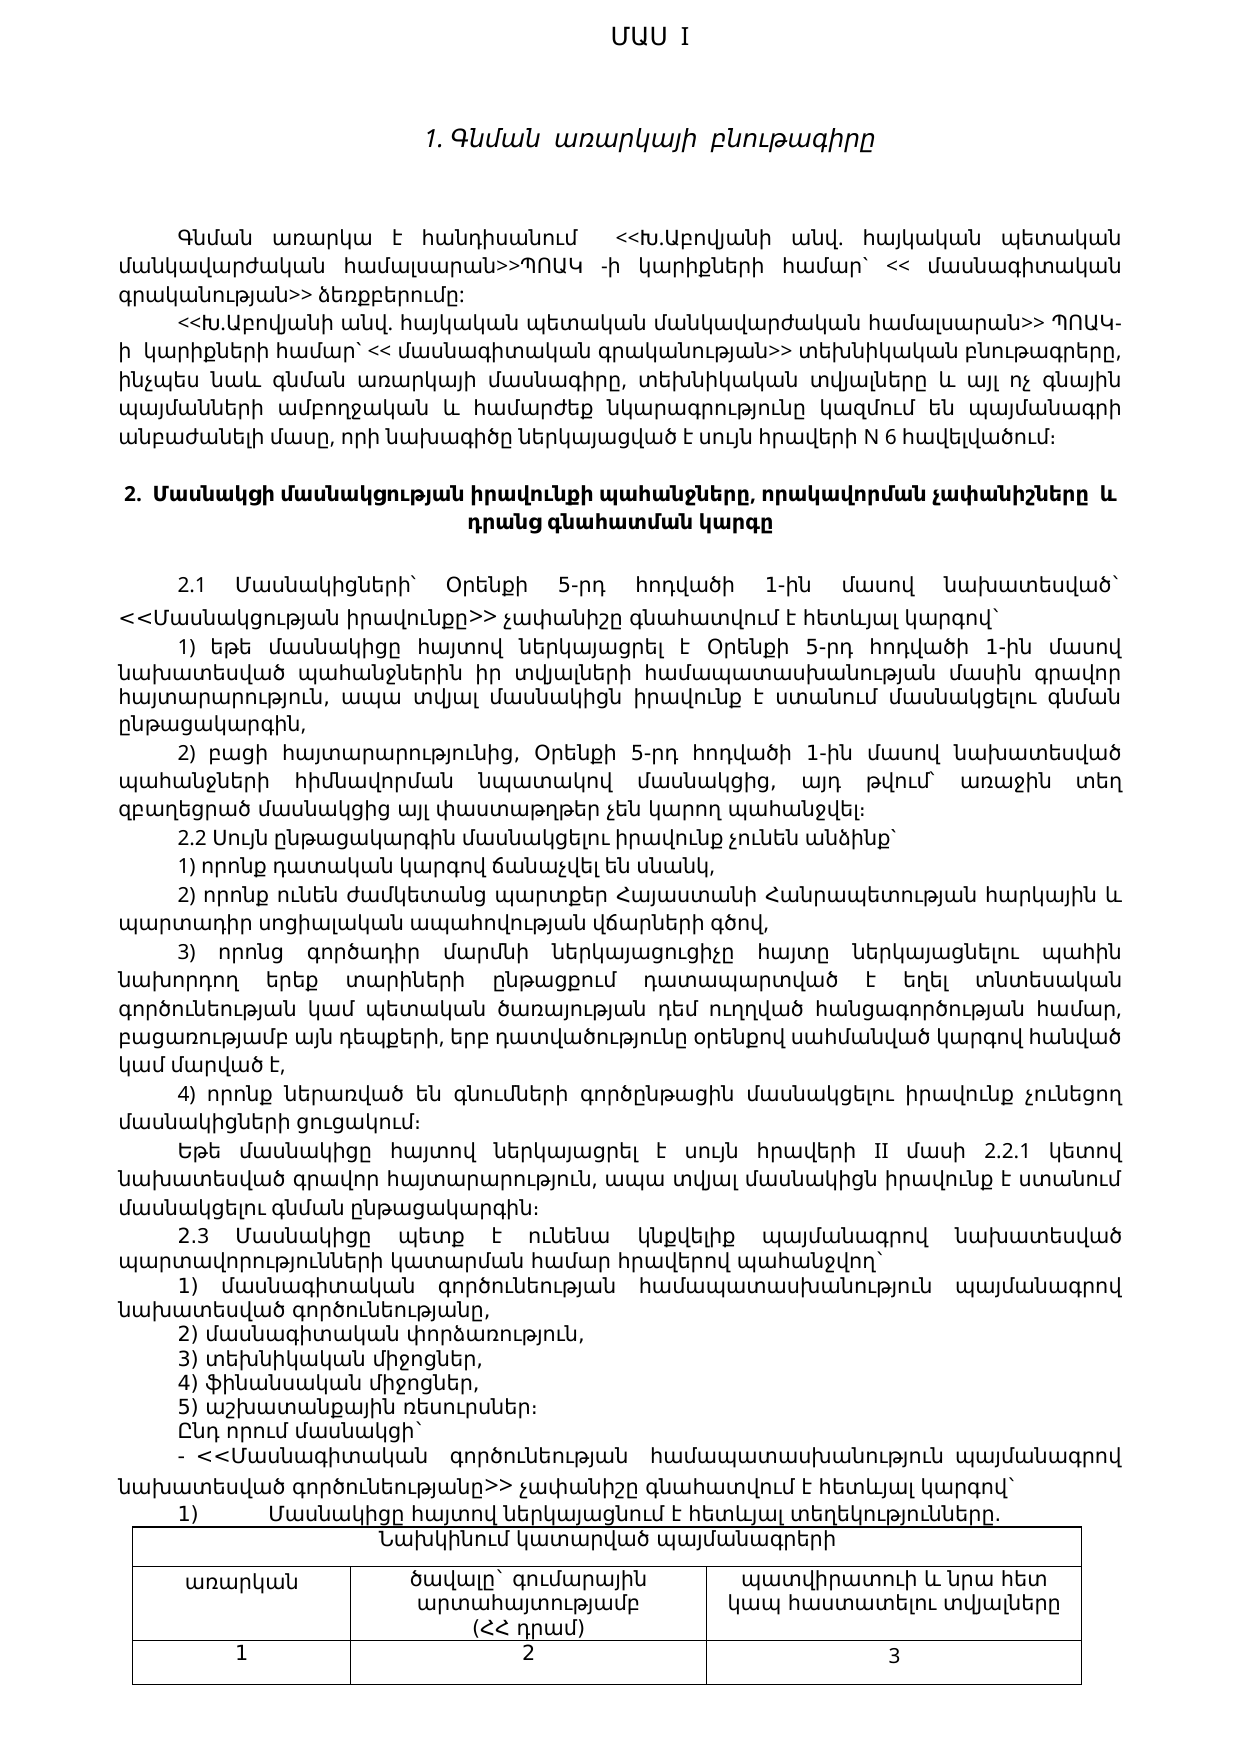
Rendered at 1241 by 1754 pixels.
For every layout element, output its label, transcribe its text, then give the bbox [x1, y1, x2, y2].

text 3) տեխնիկական միջոցներ, [118, 1347, 1122, 1371]
text 2.1 Մասնակիցների՝ Օրենքի 5-րդ հոդվածի 1-ին մասով նախատեսված` <<Մասնակցության իրավունքը>> չափանիշը գնահատվում է հետևյալ կարգով` [118, 570, 1122, 632]
text 1) եթե մասնակիցը հայտով ներկայացրել է Օրենքի 5-րդ հոդվածի 1-ին մասով նախատեսված պահանջներին իր տվյալների համապատասխանության մասին գրավոր հայտարարություն, ապա տվյալ մասնակիցն իրավունք է ստանում մասնակցելու գնման ընթացակարգին, [118, 632, 1122, 738]
table_cell ծավալը` գումարային արտահայտությամբ (ՀՀ դրամ) [351, 1567, 706, 1640]
text 5) աշխատանքային ռեսուրսներ։ [118, 1395, 1122, 1419]
subtitle <<Խ.Աբովյանի անվ. հայկական պետական մանկավարժական համալսարան>> ՊՈԱԿ-ի կարիքների համար` << մասնագիտական գրականության>> տեխնիկական բնութագրերը, ինչպես նաև գնման առարկայի մասնագիրը, տեխնիկական տվյալները և այլ ոչ գնային պայմանների ամբողջական և համարժեք նկարագրությունը կազմում են պայմանագրի անբաժանելի մասը, որի նախագիծը ներկայացված է սույն հրավերի N 6 հավելվածում։ [118, 308, 1122, 450]
text 4) ֆինանսական միջոցներ, [118, 1371, 1122, 1395]
text 2) բացի հայտարարությունից, Օրենքի 5-րդ հոդվածի 1-ին մասով նախատեսված պահանջների հիմնավորման նպատակով մասնակցից, այդ թվում՝ առաջին տեղ զբաղեցրած մասնակցից այլ փաստաթղթեր չեն կարող պահանջվել։ [118, 738, 1122, 823]
subtitle 1. Գնման առարկայի բնութագիրը [118, 121, 1122, 155]
table_cell առարկան [133, 1567, 350, 1640]
text Եթե մասնակիցը հայտով ներկայացրել է սույն հրավերի II մասի 2.2.1 կետով նախատեսված գրավոր հայտարարություն, ապա տվյալ մասնակիցն իրավունք է ստանում մասնակցելու գնման ընթացակարգին։ [118, 1136, 1122, 1221]
text Ընդ որում մասնակցի` [118, 1419, 1122, 1444]
text 1) որոնք դատական կարգով ճանաչվել են սնանկ, [118, 851, 1122, 880]
text 1) Մասնակիցը հայտով ներկայացնում է հետևյալ տեղեկությունները. [118, 1502, 1122, 1526]
text ՄԱՍ I [118, 19, 1122, 53]
table_cell 1 [133, 1641, 350, 1683]
text 2. Մասնակցի մասնակցության իրավունքի պահանջները, որակավորման չափանիշները և դրանց գնահատման կարգը [118, 479, 1122, 536]
text - <<Մասնագիտական գործունեության համապատասխանություն պայմանագրով նախատեսված գործունեությանը>> չափանիշը գնահատվում է հետևյալ կարգով` [118, 1444, 1122, 1502]
table_cell 3 [707, 1641, 1081, 1683]
text 1) մասնագիտական գործունեության համապատասխանություն պայմանագրով նախատեսված գործունեությանը, [118, 1274, 1122, 1322]
text 2) որոնք ունեն ժամկետանց պարտքեր Հայաստանի Հանրապետության հարկային և պարտադիր սոցիալական ապահովության վճարների գծով, [118, 880, 1122, 937]
table_header Նախկինում կատարված պայմանագրերի [133, 1528, 1081, 1566]
text 2.3 Մասնակիցը պետք է ունենա կնքվելիք պայմանագրով նախատեսված պարտավորությունների կատարման համար հրավերով պահանջվող` [118, 1221, 1122, 1274]
table_cell 2 [351, 1641, 706, 1683]
table_cell պատվիրատուի և նրա հետ կապ հաստատելու տվյալները [707, 1567, 1081, 1640]
text 2) մասնագիտական փորձառություն, [118, 1322, 1122, 1347]
text 4) որոնք ներառված են գնումների գործընթացին մասնակցելու իրավունք չունեցող մասնակիցների ցուցակում։ [118, 1079, 1122, 1136]
text 2.2 Սույն ընթացակարգին մասնակցելու իրավունք չունեն անձինք` [118, 823, 1122, 851]
text 3) որոնց գործադիր մարմնի ներկայացուցիչը հայտը ներկայացնելու պահին նախորդող երեք տարիների ընթացքում դատապարտված է եղել տնտեսական գործունեության կամ պետական ծառայության դեմ ուղղված հանցագործության համար, բացառությամբ այն դեպքերի, երբ դատվածությունը օրենքով սահմանված կարգով հանված կամ մարված է, [118, 937, 1122, 1079]
subtitle Գնման առարկա է հանդիսանում <<Խ.Աբովյանի անվ. հայկական պետական մանկավարժական համալսարան>>ՊՈԱԿ -ի կարիքների համար` << մասնագիտական գրականության>> ձեռքբերումը: [118, 223, 1122, 308]
